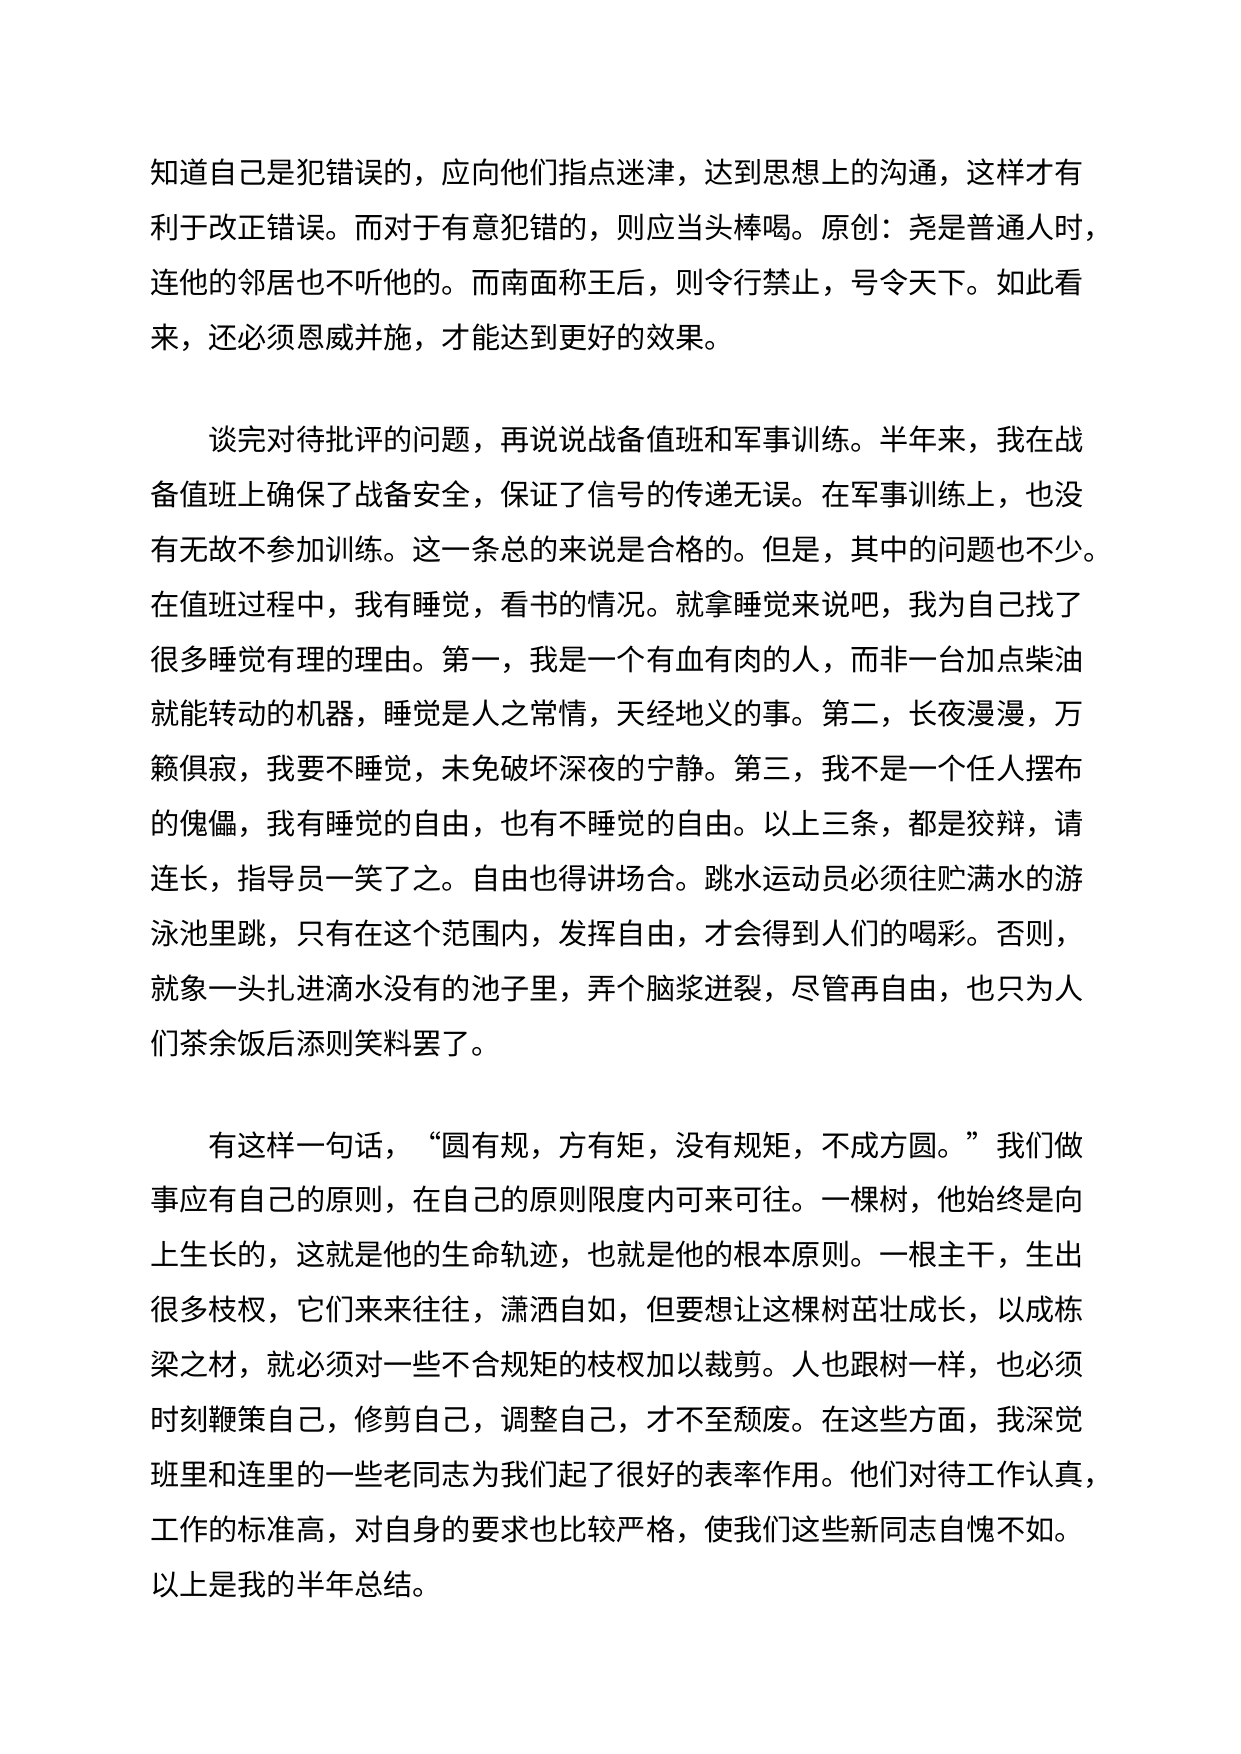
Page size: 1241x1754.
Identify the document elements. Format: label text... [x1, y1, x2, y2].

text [150, 150, 1090, 357]
text 谈完对待批评的问题，再说说战备值班和军事训练。半年来，我在战备值班上确保了战备安全，保证了信号的传递无误。在军事训练上，也没有无故不参加训练。这一条总的来说是合格的。但是，其中的问题也不少。在值班过程中，我有睡觉，看书的情况。就拿睡觉来说吧，我为自己找了很多睡觉有理的理由。第一，我是一个有血有肉的人，而非一台加点柴油就能转动的机器，睡觉是人之常情，天经地义的事。第二，长夜漫漫，万籁俱寂，我要不睡觉，未免破坏深夜的宁静。第三，我不是一个任人摆布的傀儡，我有睡觉的自由，也有不睡觉的自由。以上三条，都是狡辩，请连长，指导员一笑了之。自由也得讲场合。跳水运动员必须往贮满水的游泳池里跳，只有在这个范围内，发挥自由，才会得到人们的喝彩。否则，就象一头扎进滴水没有的池子里，弄个脑浆迸裂，尽管再自由，也只为人们茶余饭后添则笑料罢了。 [150, 416, 1090, 1063]
text 有这样一句话，“圆有规，方有矩，没有规矩，不成方圆。”我们做事应有自己的原则，在自己的原则限度内可来可往。一棵树，他始终是向上生长的，这就是他的生命轨迹，也就是他的根本原则。一根主干，生出很多枝杈，它们来来往往，潇洒自如，但要想让这棵树茁壮成长，以成栋梁之材，就必须对一些不合规矩的枝杈加以裁剪。人也跟树一样，也必须时刻鞭策自己，修剪自己，调整自己，才不至颓废。在这些方面，我深觉班里和连里的一些老同志为我们起了很好的表率作用。他们对待工作认真，工作的标准高，对自身的要求也比较严格，使我们这些新同志自愧不如。以上是我的半年总结。 [150, 1122, 1090, 1603]
